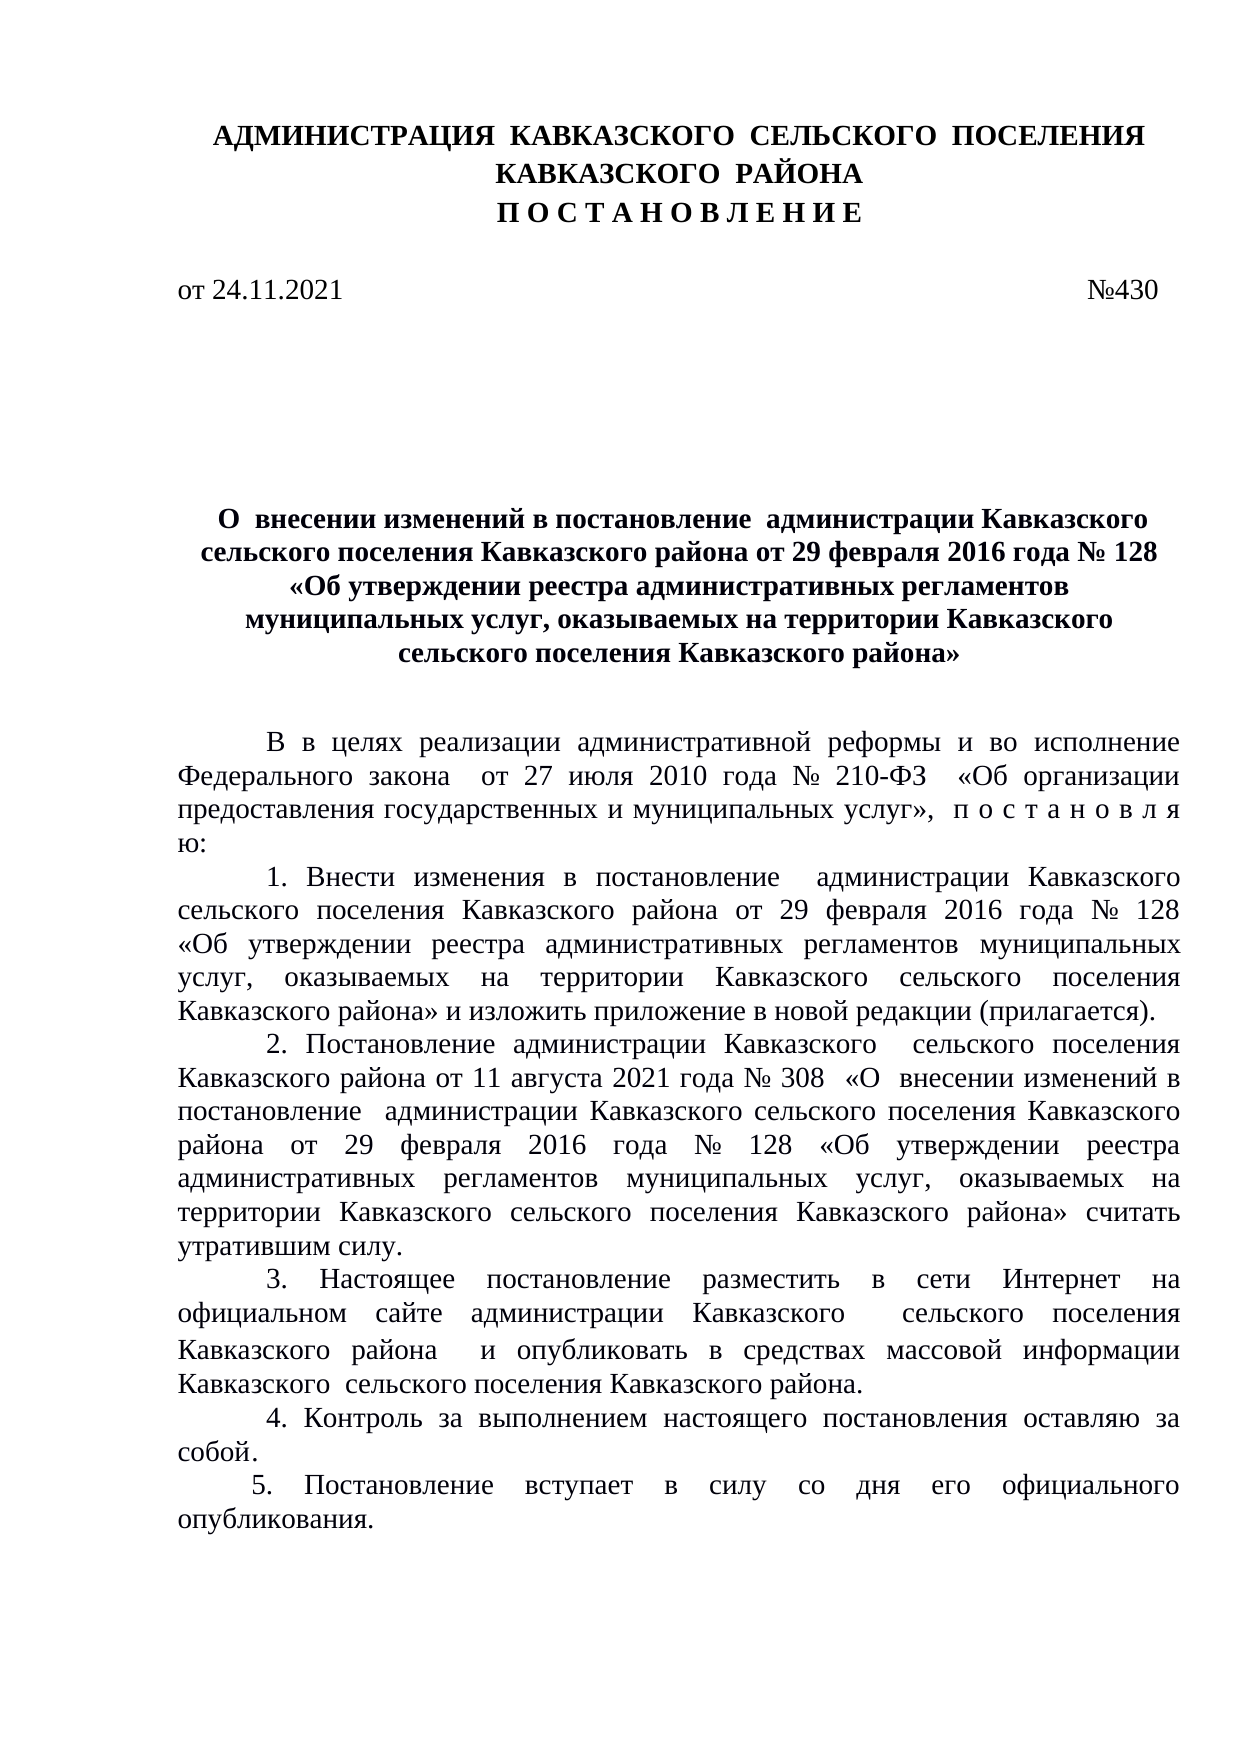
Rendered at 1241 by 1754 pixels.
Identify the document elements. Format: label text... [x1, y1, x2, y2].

text муниципальных услуг, оказываемых на территории Кавказского сельского поселения Кавказского района» [177, 601, 1181, 668]
text 2. Постановление администрации Кавказского сельского поселения Кавказского района от 11 августа 2021 года № 308 «О внесении изменений в постановление администрации Кавказского сельского поселения Кавказского района от 29 февраля 2016 года № 128 «Об утверждении реестра административных регламентов муниципальных услуг, оказываемых на территории Кавказского сельского поселения Кавказского района» считать утратившим силу. [177, 1026, 1181, 1261]
text АДМИНИСТРАЦИЯ КАВКАЗСКОГО СЕЛЬСКОГО ПОСЕЛЕНИЯ [177, 118, 1181, 152]
text 3. Настоящее постановление разместить в сети Интернет на официальном сайте администрации Кавказского сельского поселения Кавказского района и опубликовать в средствах массовой информации Кавказского сельского поселения Кавказского района. [177, 1261, 1181, 1400]
text 4. Контроль за выполнением настоящего постановления оставляю за собой . [177, 1400, 1181, 1467]
text 5. Постановление вступает в силу со дня его официального опубликования. [177, 1467, 1181, 1534]
text П О С Т А Н О В Л Е Н И Е [177, 195, 1181, 229]
text КАВКАЗСКОГО РАЙОНА [177, 157, 1181, 190]
text 1. Внести изменения в постановление администрации Кавказского сельского поселения Кавказского района от 29 февраля 2016 года № 128 «Об утверждении реестра административных регламентов муниципальных услуг, оказываемых на территории Кавказского сельского поселения Кавказского района» и изложить приложение в новой редакции (прилагается). [177, 859, 1181, 1026]
text О внесении изменений в постановление администрации Кавказского сельского поселения Кавказского района от 29 февраля 2016 года № 128 «Об утверждении реестра административных регламентов [177, 501, 1181, 601]
text В в целях реализации административной реформы и во исполнение Федерального закона от 27 июля 2010 года № 210-ФЗ «Об организации предоставления государственных и муниципальных услуг», п о с т а н о в л я ю: [177, 724, 1181, 859]
text от 24.11.2021 №430 [177, 272, 1181, 306]
